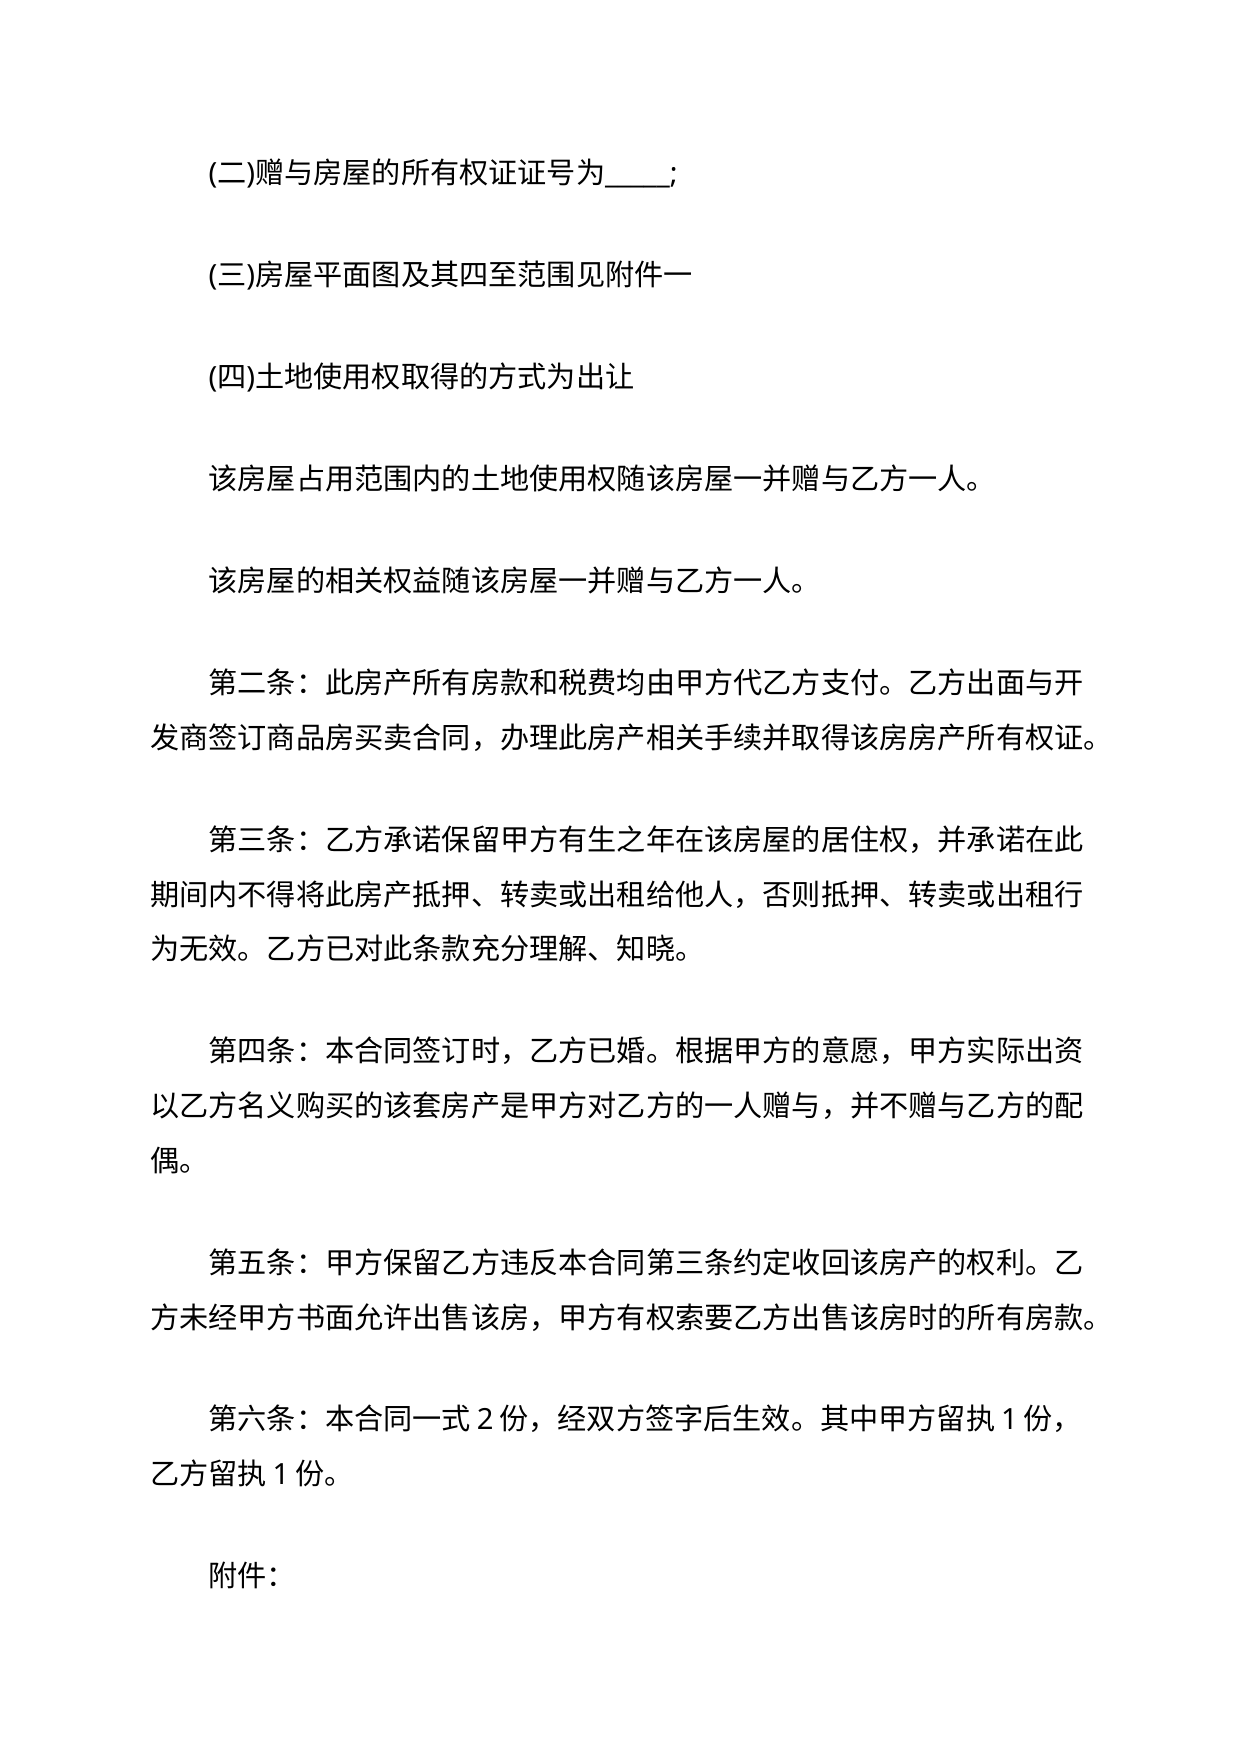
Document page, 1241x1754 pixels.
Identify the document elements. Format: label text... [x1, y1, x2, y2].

text (三)房屋平面图及其四至范围见附件一 [150, 252, 1090, 294]
text (二)赠与房屋的所有权证证号为_____; [150, 150, 1090, 192]
text 第三条：乙方承诺保留甲方有生之年在该房屋的居住权，并承诺在此期间内不得将此房产抵押、转卖或出租给他人，否则抵押、转卖或出租行为无效。乙方已对此条款充分理解、知晓。 [150, 816, 1090, 968]
text 第五条：甲方保留乙方违反本合同第三条约定收回该房产的权利。乙方未经甲方书面允许出售该房，甲方有权索要乙方出售该房时的所有房款。 [150, 1239, 1090, 1336]
text 该房屋的相关权益随该房屋一并赠与乙方一人。 [150, 558, 1090, 600]
text 该房屋占用范围内的土地使用权随该房屋一并赠与乙方一人。 [150, 456, 1090, 498]
text 第四条：本合同签订时，乙方已婚。根据甲方的意愿，甲方实际出资以乙方名义购买的该套房产是甲方对乙方的一人赠与，并不赠与乙方的配偶。 [150, 1028, 1090, 1180]
text 附件： [150, 1553, 1090, 1595]
text (四)土地使用权取得的方式为出让 [150, 354, 1090, 396]
text 第六条：本合同一式2份，经双方签字后生效。其中甲方留执1份，乙方留执1份。 [150, 1396, 1090, 1493]
text 第二条：此房产所有房款和税费均由甲方代乙方支付。乙方出面与开发商签订商品房买卖合同，办理此房产相关手续并取得该房房产所有权证。 [150, 659, 1090, 757]
